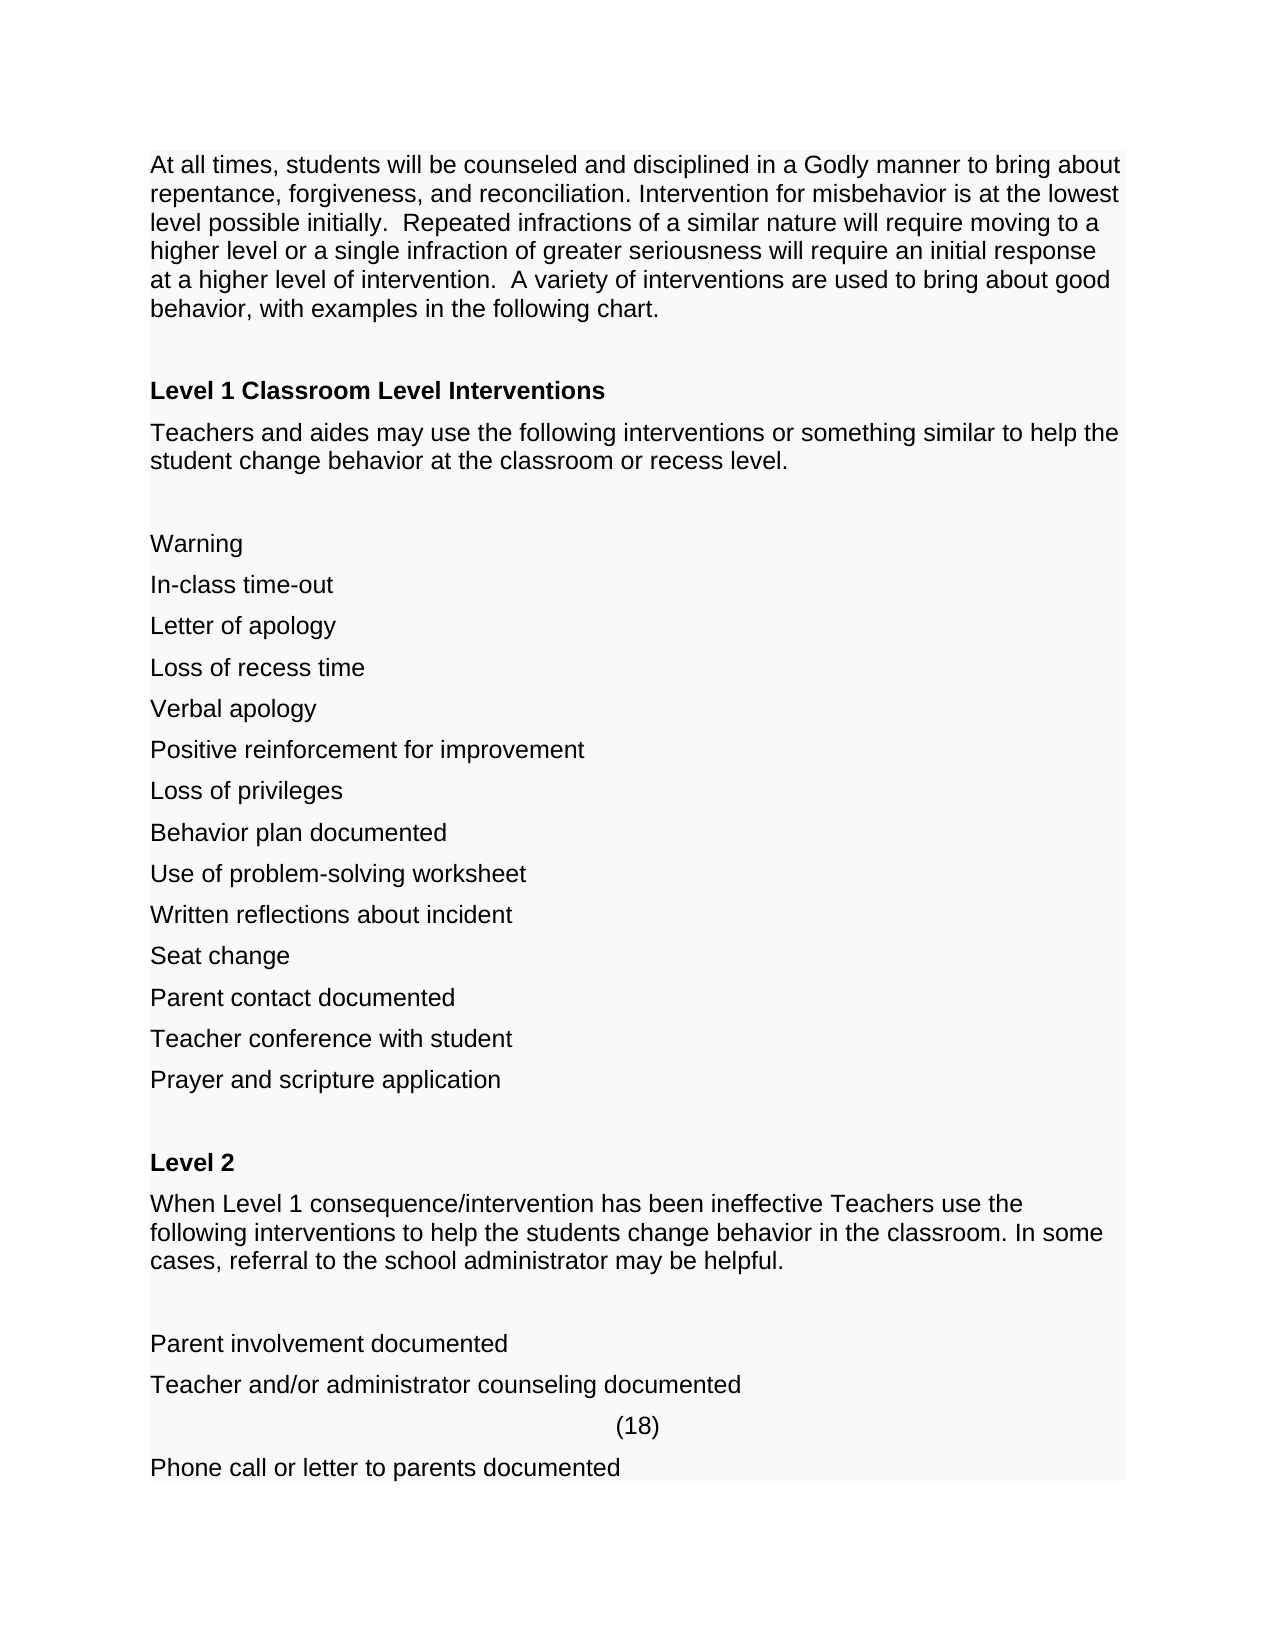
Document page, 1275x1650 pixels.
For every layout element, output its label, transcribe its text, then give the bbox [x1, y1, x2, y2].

text Level 2 [150, 1147, 1125, 1176]
text Phone call or letter to parents documented [150, 1452, 1125, 1481]
text Level 1 Classroom Level Interventions [150, 376, 1125, 405]
text At all times, students will be counseled and disciplined in a Godly manner to bring about repentance, forgiveness, and reconciliation. Intervention for misbehavior is at the lowest level possible initially. Repeated infractions of a similar nature will require moving to a higher level or a single infraction of greater seriousness will require an initial response at a higher level of intervention. A variety of interventions are used to bring about good behavior, with examples in the following chart. [150, 150, 1125, 322]
text Loss of privileges [150, 776, 1125, 805]
text Written reflections about incident [150, 900, 1125, 929]
text Teacher and/or administrator counseling documented [150, 1370, 1125, 1399]
text Loss of recess time [150, 652, 1125, 681]
text Positive reinforcement for improvement [150, 735, 1125, 764]
text Parent involvement documented [150, 1329, 1125, 1357]
text When Level 1 consequence/intervention has been ineffective Teachers use the following interventions to help the students change behavior in the classroom. In some cases, referral to the school administrator may be helpful. [150, 1189, 1125, 1275]
text Parent contact documented [150, 982, 1125, 1011]
text Teachers and aides may use the following interventions or something similar to help the student change behavior at the classroom or recess level. [150, 417, 1125, 475]
text Use of problem-solving worksheet [150, 859, 1125, 887]
text (18) [150, 1411, 1125, 1440]
text Letter of apology [150, 611, 1125, 640]
text In-class time-out [150, 570, 1125, 599]
text Warning [150, 529, 1125, 557]
text Teacher conference with student [150, 1024, 1125, 1052]
text Verbal apology [150, 694, 1125, 722]
text Behavior plan documented [150, 817, 1125, 846]
text Prayer and scripture application [150, 1065, 1125, 1094]
text Seat change [150, 941, 1125, 970]
